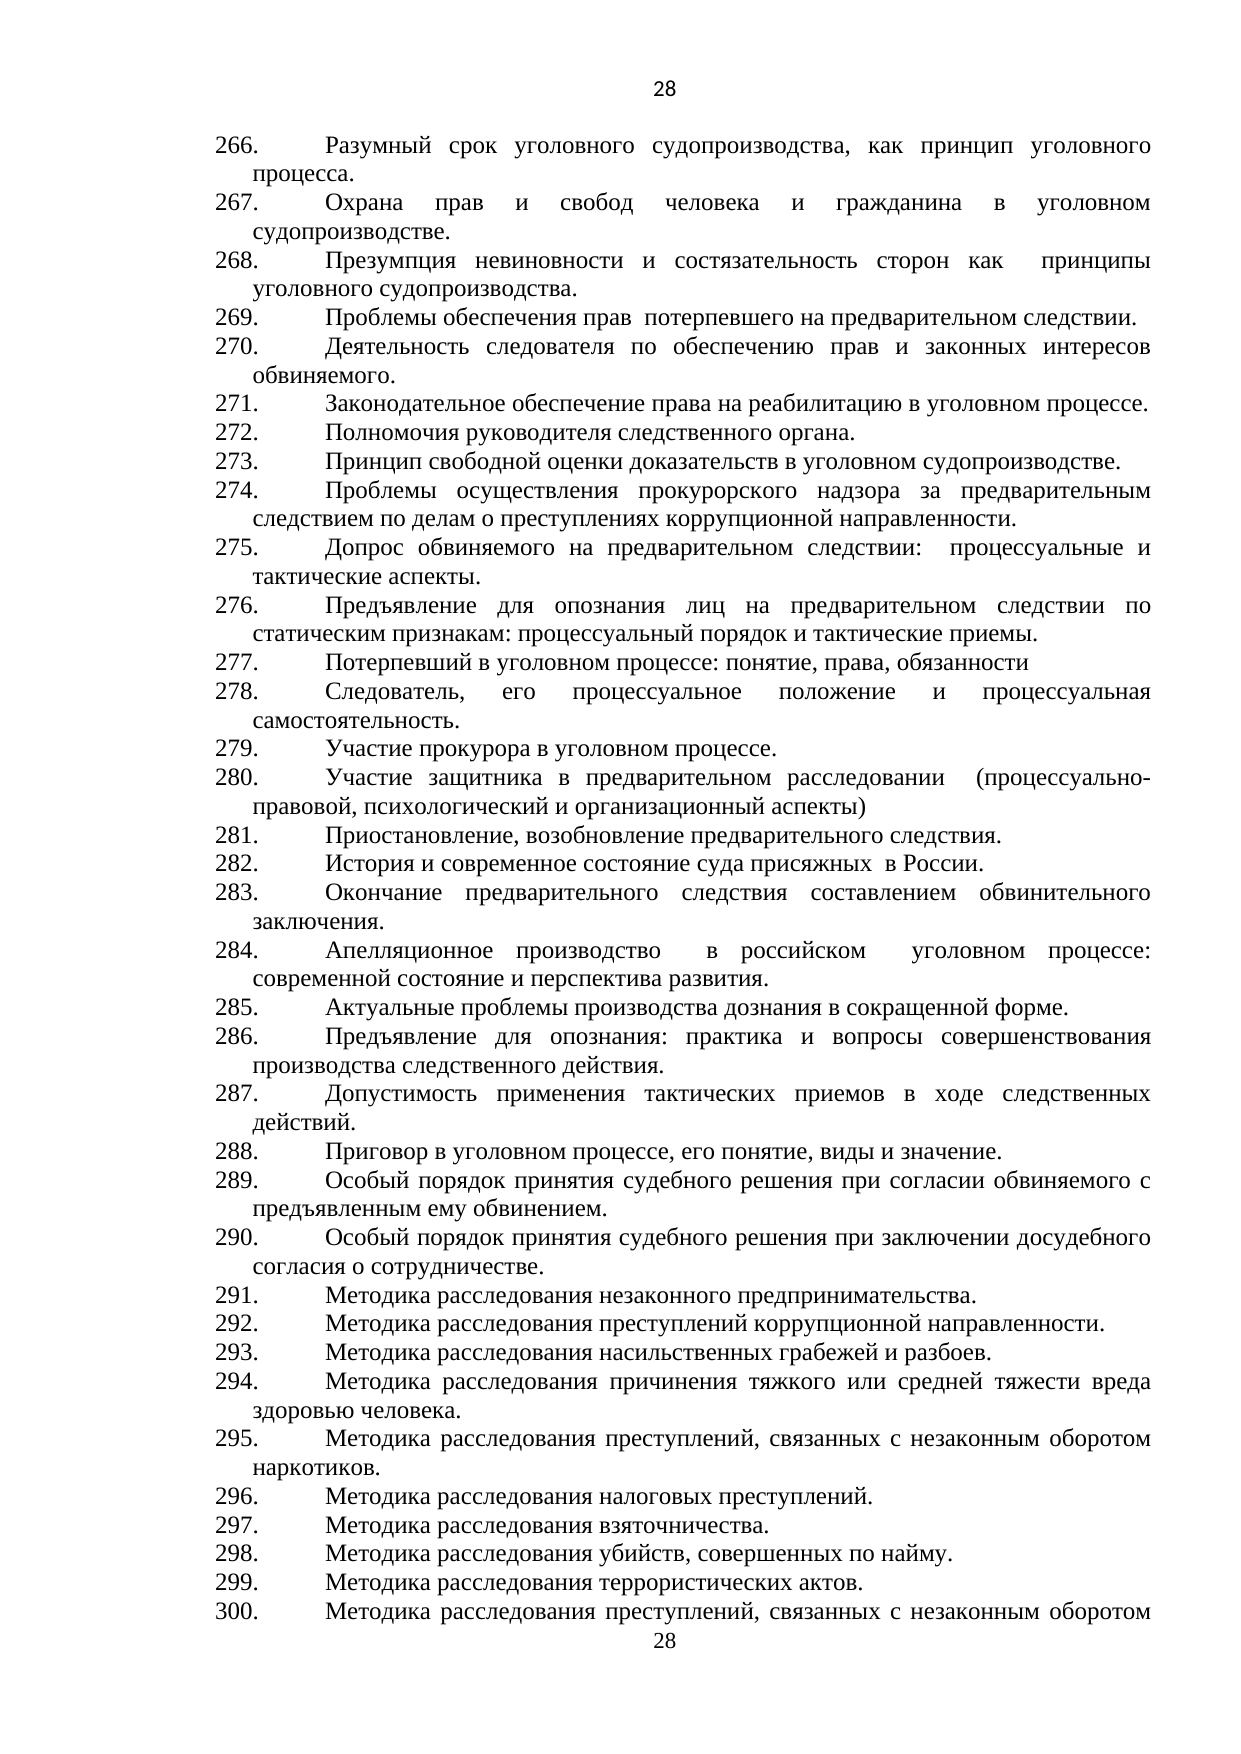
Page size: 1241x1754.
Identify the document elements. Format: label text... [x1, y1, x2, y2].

list Следователь, его процессуальное положение и процессуальная самостоятельность. [215, 676, 1152, 733]
list Приговор в уголовном процессе, его понятие, виды и значение. [215, 1136, 1152, 1165]
list Принцип свободной оценки доказательств в уголовном судопроизводстве. [215, 446, 1152, 475]
list Методика расследования преступлений, связанных с незаконным оборотом наркотиков. [215, 1423, 1152, 1481]
list Методика расследования преступлений коррупционной направленности. [215, 1308, 1152, 1337]
list Окончание предварительного следствия составлением обвинительного заключения. [215, 877, 1152, 935]
list Проблемы осуществления прокурорского надзора за предварительным следствием по делам о преступлениях коррупционной направленности. [215, 475, 1152, 532]
list Методика расследования насильственных грабежей и разбоев. [215, 1337, 1152, 1366]
list Методика расследования налоговых преступлений. [215, 1481, 1152, 1510]
list Участие прокурора в уголовном процессе. [215, 733, 1152, 762]
list Предъявление для опознания лиц на предварительном следствии по статическим признакам: процессуальный порядок и тактические приемы. [215, 590, 1152, 647]
list Методика расследования убийств, совершенных по найму. [215, 1538, 1152, 1567]
list Методика расследования причинения тяжкого или средней тяжести вреда здоровью человека. [215, 1366, 1152, 1423]
list Допрос обвиняемого на предварительном следствии: процессуальные и тактические аспекты. [215, 532, 1152, 590]
list Методика расследования взяточничества. [215, 1510, 1152, 1538]
list Законодательное обеспечение права на реабилитацию в уголовном процессе. [215, 388, 1152, 417]
list Методика расследования террористических актов. [215, 1567, 1152, 1596]
list Деятельность следователя по обеспечению прав и законных интересов обвиняемого. [215, 331, 1152, 388]
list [215, 1596, 1152, 1625]
list История и современное состояние суда присяжных в России. [215, 848, 1152, 877]
list Методика расследования незаконного предпринимательства. [215, 1280, 1152, 1308]
list Презумпция невиновности и состязательность сторон как принципы уголовного судопроизводства. [215, 245, 1152, 302]
list Актуальные проблемы производства дознания в сокращенной форме. [215, 992, 1152, 1021]
list Проблемы обеспечения прав потерпевшего на предварительном следствии. [215, 302, 1152, 331]
list Потерпевший в уголовном процессе: понятие, права, обязанности [215, 647, 1152, 676]
list Допустимость применения тактических приемов в ходе следственных действий. [215, 1078, 1152, 1136]
list Предъявление для опознания: практика и вопросы совершенствования производства следственного действия. [215, 1021, 1152, 1078]
list Полномочия руководителя следственного органа. [215, 417, 1152, 446]
list Охрана прав и свобод человека и гражданина в уголовном судопроизводстве. [215, 187, 1152, 245]
list Участие защитника в предварительном расследовании (процессуально-правовой, психологический и организационный аспекты) [215, 762, 1152, 820]
list Разумный срок уголовного судопроизводства, как принцип уголовного процесса. [215, 130, 1152, 187]
list Особый порядок принятия судебного решения при заключении досудебного согласия о сотрудничестве. [215, 1222, 1152, 1280]
list Апелляционное производство в российском уголовном процессе: современной состояние и перспектива развития. [215, 935, 1152, 992]
list Приостановление, возобновление предварительного следствия. [215, 820, 1152, 848]
list Особый порядок принятия судебного решения при согласии обвиняемого с предъявленным ему обвинением. [215, 1165, 1152, 1222]
